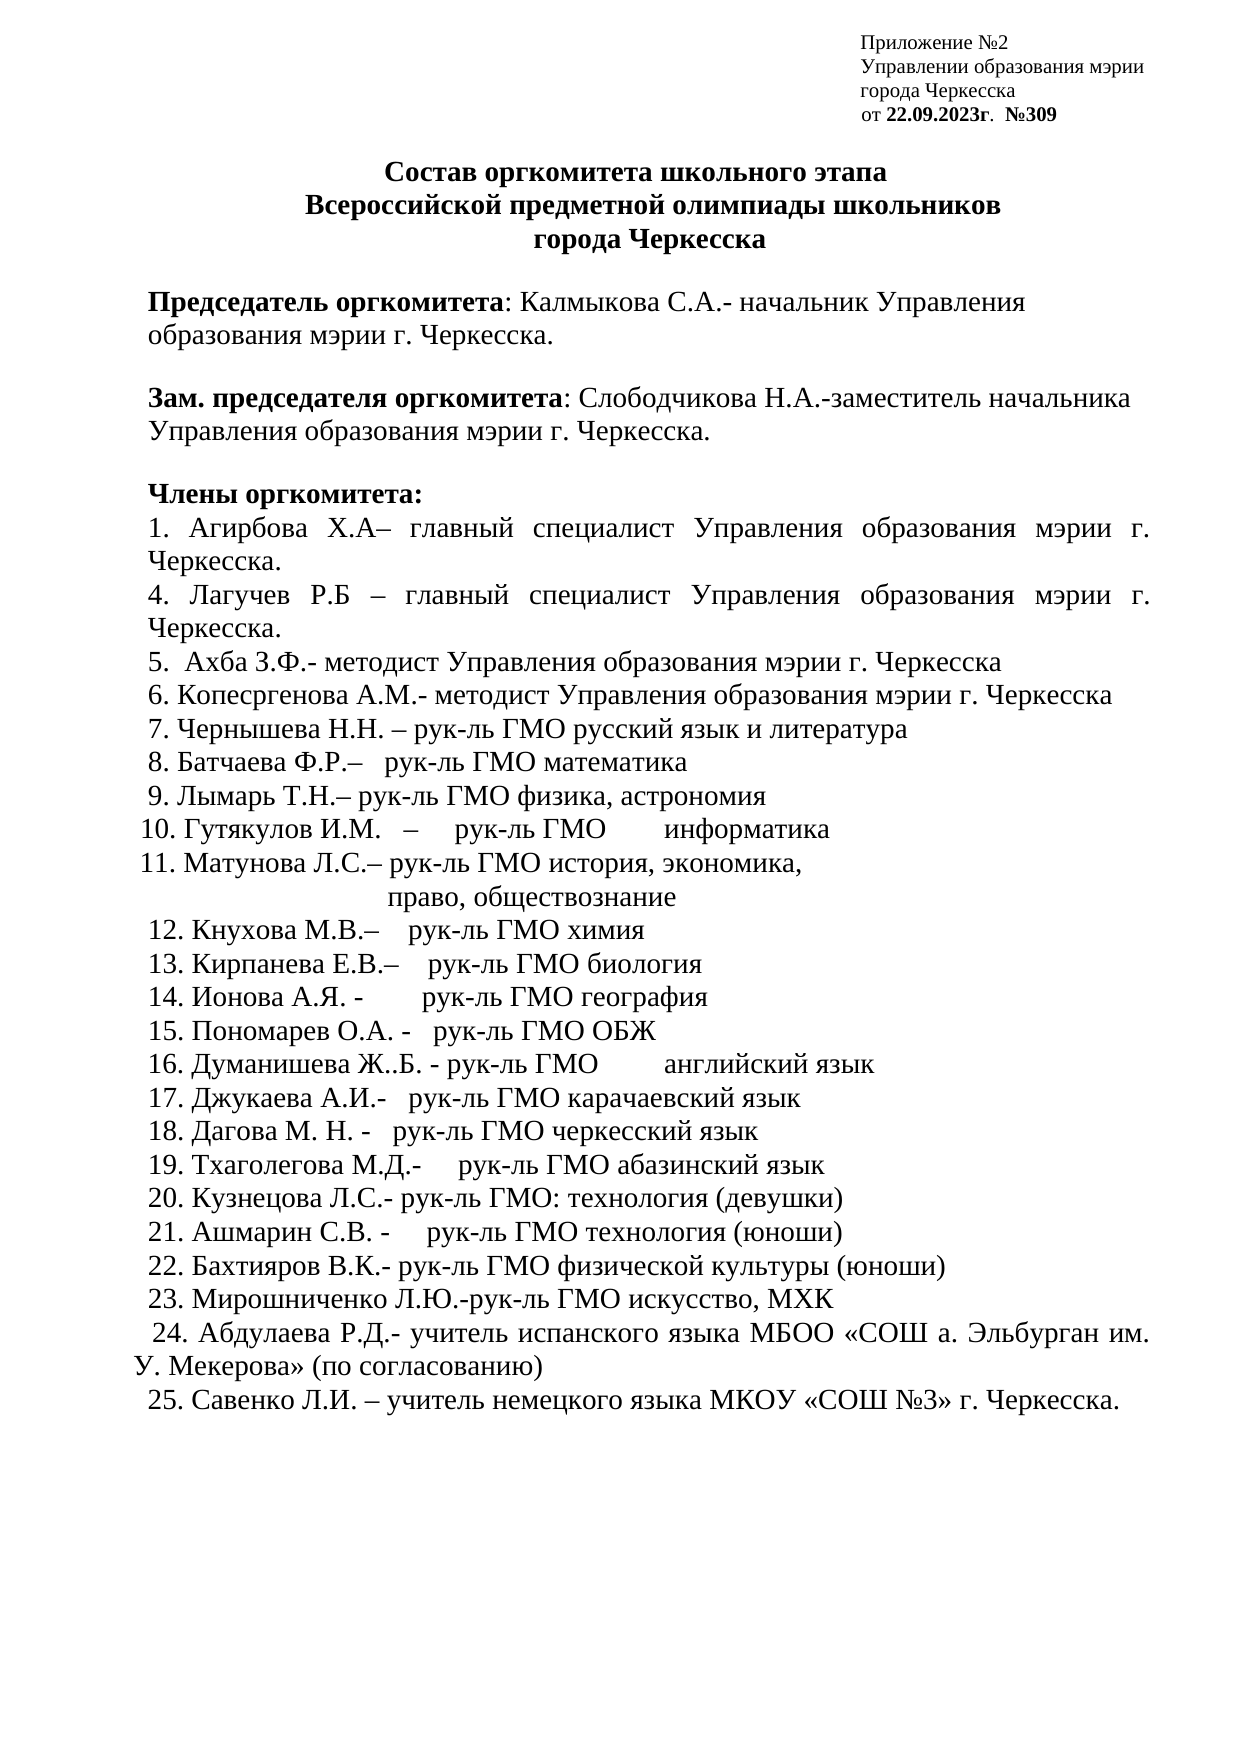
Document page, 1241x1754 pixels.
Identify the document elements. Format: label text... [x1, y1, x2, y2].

text 12. Кнухова М.В.– рук-ль ГМО химия [103, 912, 1152, 946]
text 24. Абдулаева Р.Д.- учитель испанского языка МБОО «СОШ а. Эльбурган им. У. Мекерова» (по согласованию) [133, 1315, 1152, 1382]
text 20. Кузнецова Л.С.- рук-ль ГМО: технология (девушки) [133, 1181, 1152, 1214]
text от 22.09.2023г. №309 [148, 102, 1152, 126]
text Председатель оргкомитета: Калмыкова С.А.- начальник Управления образования мэрии г. Черкесска. [148, 284, 1152, 351]
text 11. Матунова Л.С.– рук-ль ГМО история, экономика, [74, 845, 1152, 879]
text 13. Кирпанева Е.В.– рук-ль ГМО биология [133, 946, 1152, 979]
text 5. Ахба З.Ф.- методист Управления образования мэрии г. Черкесска [148, 644, 1152, 677]
text 9. Лымарь Т.Н.– рук-ль ГМО физика, астрономия [133, 778, 1152, 812]
text 6. Копесргенова А.М.- методист Управления образования мэрии г. Черкесска [148, 677, 1152, 711]
text 17. Джукаева А.И.- рук-ль ГМО карачаевский язык [133, 1080, 1152, 1113]
text 21. Ашмарин С.В. - рук-ль ГМО технология (юноши) [133, 1214, 1152, 1248]
text 18. Дагова М. Н. - рук-ль ГМО черкесский язык [133, 1113, 1152, 1147]
text 22. Бахтияров В.К.- рук-ль ГМО физической культуры (юноши) [133, 1248, 1152, 1281]
text 7. Чернышева Н.Н. – рук-ль ГМО русский язык и литература [133, 711, 1152, 744]
text 10. Гутякулов И.М. – рук-ль ГМО информатика [103, 812, 1152, 845]
text 19. Тхаголегова М.Д.- рук-ль ГМО абазинский язык [133, 1147, 1152, 1181]
text право, обществознание [74, 879, 1152, 912]
text 25. Савенко Л.И. – учитель немецкого языка МКОУ «СОШ №3» г. Черкесска. [133, 1382, 1152, 1415]
text Приложение №2 Управлении образования мэрии города Черкесска [860, 29, 1152, 102]
text города Черкесска [148, 221, 1152, 254]
text Члены оргкомитета: [148, 476, 1152, 510]
text Всероссийской предметной олимпиады школьников [148, 187, 1152, 221]
text Зам. председателя оргкомитета: Слободчикова Н.А.-заместитель начальника Управления образования мэрии г. Черкесска. [148, 380, 1152, 447]
text 14. Ионова А.Я. - рук-ль ГМО география [133, 979, 1152, 1013]
text Состав оргкомитета школьного этапа [148, 154, 1152, 187]
text 8. Батчаева Ф.Р.– рук-ль ГМО математика [103, 744, 1152, 778]
text 15. Пономарев О.А. - рук-ль ГМО ОБЖ [133, 1013, 1152, 1046]
text 4. Лагучев Р.Б – главный специалист Управления образования мэрии г. Черкесска. [148, 577, 1152, 644]
text 23. Мирошниченко Л.Ю.-рук-ль ГМО искусство, МХК [133, 1281, 1152, 1315]
text 1. Агирбова Х.А– главный специалист Управления образования мэрии г. Черкесска. [148, 510, 1152, 577]
text 16. Думанишева Ж..Б. - рук-ль ГМО английский язык [133, 1046, 1152, 1080]
